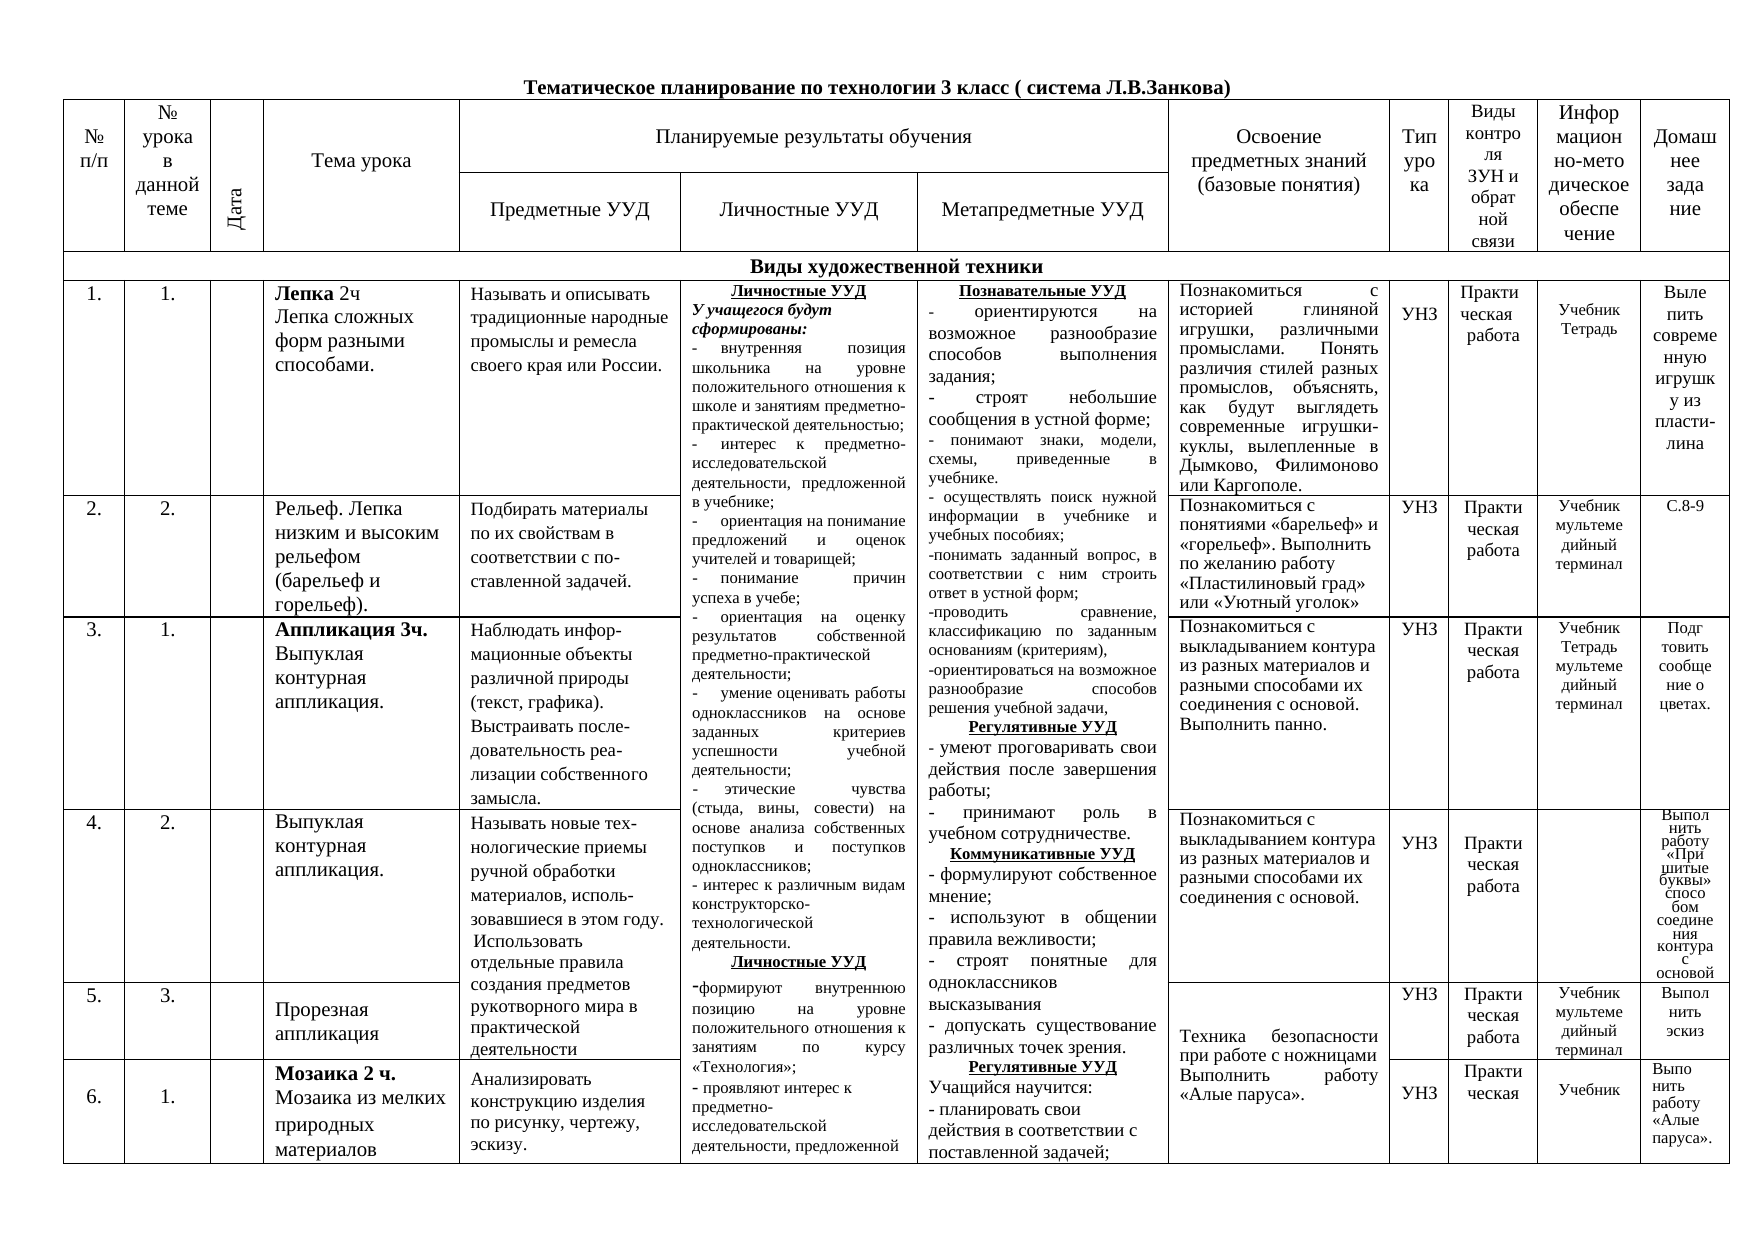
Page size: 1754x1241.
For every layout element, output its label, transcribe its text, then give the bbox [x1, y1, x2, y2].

table_cell Личностные УУД [681, 173, 917, 251]
table_cell Познакомиться с понятиями «барельеф» и «горельеф». Выполнить по желанию работу «Пластилиновый град» или «Уютный уголок» [1169, 496, 1389, 616]
table_cell Практическая работа [1449, 618, 1537, 809]
table_cell Познакомиться с выкладыванием контура из разных материалов и разными способами их соединения с основой. [1169, 810, 1389, 982]
table_cell Практическая работа [1449, 496, 1537, 616]
table_header Тема урока [264, 100, 459, 251]
table_cell Познавательные УУД - ориентируются на возможное разнообразие способов выполнения задания; - строят небольшие сообщения в устной форме; - понимают знаки, модели, схемы, приведенные в учебнике. - осуществлять поиск нужной информации в учебнике и учебных пособиях; -понимать заданный вопрос, в соответствии с ним строить ответ в устной форм; -проводить сравнение, классификацию по заданным основаниям (критериям), -ориентироваться на возможное разнообразие способов решения учебной задачи, Регулятивные УУД - умеют проговаривать свои действия после завершения работы; - принимают роль в учебном сотрудничестве. Коммуникативные УУД - формулируют собственное мнение; - используют в общении правила вежливости; - строят понятные для одноклассников высказывания - допускать существование различных точек зрения. Регулятивные УУД Учащийся научится: - планировать свои действия в соответствии с поставленной задачей; [918, 281, 1168, 1162]
table_cell 1. [64, 281, 124, 495]
table_cell [1538, 810, 1640, 982]
table_cell Анализировать конструкцию изделия по рисунку, чертежу, эскизу. [460, 1060, 680, 1162]
table_cell 3. [64, 618, 124, 809]
table_cell 2. [64, 496, 124, 616]
table_cell УНЗ [1390, 496, 1448, 616]
table_cell Личностные УУД У учащегося будут сформированы: - внутренняя позиция школьника на уровне положительного отношения к школе и занятиям предметно-практической деятельностью; - интерес к предметно-исследовательской деятельности, предложенной в учебнике; - ориентация на понимание предложений и оценок учителей и товарищей; - понимание причин успеха в учебе; - ориентация на оценку результатов собственной предметно-практической деятельности; - умение оценивать работы одноклассников на основе заданных критериев успешности учебной деятельности; - этические чувства (стыда, вины, совести) на основе анализа собственных поступков и поступков одноклассников; - интерес к различным видам конструкторско-технологической деятельности. Личностные УУД -формируют внутреннюю позицию на уровне положительного отношения к занятиям по курсу «Технология»; - проявляют интерес к предметно-исследовательской деятельности, предложенной [681, 281, 917, 1162]
table_header № урока в данной теме [125, 100, 210, 251]
table_cell [211, 810, 263, 982]
table_cell 2. [125, 496, 210, 616]
table_cell Практическая работа [1449, 810, 1537, 982]
table_cell 1. [125, 618, 210, 809]
table_header № п/п [64, 100, 124, 251]
table_header Виды контро ля ЗУН и обрат ной связи [1449, 100, 1537, 251]
table_cell Подбирать материалы по их свойствам в соответствии с поставленной задачей. [460, 496, 680, 616]
table_cell Учебник [1538, 1060, 1640, 1162]
table_cell Называть и описывать традиционные народные промыслы и ремесла своего края или России. [460, 281, 680, 495]
table_cell Аппликация 3ч. Выпуклая контурная аппликация. [264, 618, 459, 809]
table_header Тип урока [1390, 100, 1448, 251]
table_cell Техника безопасности при работе с ножницами Выполнить работу «Алые паруса». [1169, 983, 1389, 1162]
table_cell Познакомиться с выкладыванием контура из разных материалов и разными способами их соединения с основой. Выполнить панно. [1169, 618, 1389, 809]
table_cell УНЗ [1390, 810, 1448, 982]
table_cell Практическая работа [1449, 983, 1537, 1059]
table_cell Предметные УУД [460, 173, 680, 251]
table_cell Наблюдать информационные объекты различной природы (текст, графика). Выстраивать последовательность реализации собственного замысла. [460, 618, 680, 809]
table_cell 2. [125, 810, 210, 982]
table_cell Познакомиться с историей глиняной игрушки, различными промыслами. Понять различия стилей разных промыслов, объяснять, как будут выглядеть современные игрушки-куклы, вылепленные в Дымково, Филимоново или Каргополе. [1169, 281, 1389, 495]
table_header Домашнее зада ние [1641, 100, 1729, 251]
table_cell Прорезная аппликация [264, 983, 459, 1059]
table_cell Практическая работа [1449, 281, 1537, 495]
table_cell 5. [64, 983, 124, 1059]
table_cell Учебник Тетрадь [1538, 281, 1640, 495]
table_cell 4. [64, 810, 124, 982]
table_cell [211, 983, 263, 1059]
table_cell Мозаика 2 ч. Мозаика из мелких природных материалов [264, 1060, 459, 1162]
table_cell Учебник Тетрадь мультеме дийный терминал [1538, 618, 1640, 809]
table_cell Метапредметные УУД [918, 173, 1168, 251]
text Тематическое планирование по технологии 3 класс ( система Л.В.Занкова) [75, 75, 1679, 99]
table_cell Выпо нить работу «Алые паруса». [1641, 1060, 1729, 1162]
table_cell 1. [125, 281, 210, 495]
table_cell Выпол нить эскиз [1641, 983, 1729, 1059]
table_cell [211, 1060, 263, 1162]
table_cell Выле пить современную игрушку из пластилина [1641, 281, 1729, 495]
table_cell Практи ческая [1449, 1060, 1537, 1162]
table_cell Подг товить сообще ние о цветах. [1641, 618, 1729, 809]
table_cell 6. [64, 1060, 124, 1162]
table_cell 3. [125, 983, 210, 1059]
table_cell УНЗ [1390, 1060, 1448, 1162]
table_header Дата [211, 100, 263, 251]
table_cell Лепка 2ч Лепка сложных форм разными способами. [264, 281, 459, 495]
table_cell Выпол нить работу «При шитые буквы» спосо бом соедине ния контура с основой [1641, 810, 1729, 982]
table_cell Учебник мультеме дийный терминал [1538, 496, 1640, 616]
table_cell УНЗ [1390, 618, 1448, 809]
table_cell Выпуклая контурная аппликация. [264, 810, 459, 982]
table_cell 1. [125, 1060, 210, 1162]
table_header Инфор мацион но-мето дическое обеспе чение [1538, 100, 1640, 251]
table_header Планируемые результаты обучения [460, 100, 1168, 172]
table_cell Рельеф. Лепка низким и высоким рельефом (барельеф и горельеф). [264, 496, 459, 616]
table_cell [211, 496, 263, 616]
table_cell Называть новые технологические приемы ручной обработки материалов, использовавшиеся в этом году. Использовать отдельные правила создания предметов рукотворного мира в практической деятельности [460, 810, 680, 1059]
table_cell [211, 618, 263, 809]
table_cell УНЗ [1390, 281, 1448, 495]
table_header Освоение предметных знаний (базовые понятия) [1169, 100, 1389, 251]
table_cell [211, 281, 263, 495]
table_cell С.8-9 [1641, 496, 1729, 616]
table_cell Учебник мультеме дийный терминал [1538, 983, 1640, 1059]
table_cell Виды художественной техники [64, 252, 1729, 280]
table_cell УНЗ [1390, 983, 1448, 1059]
